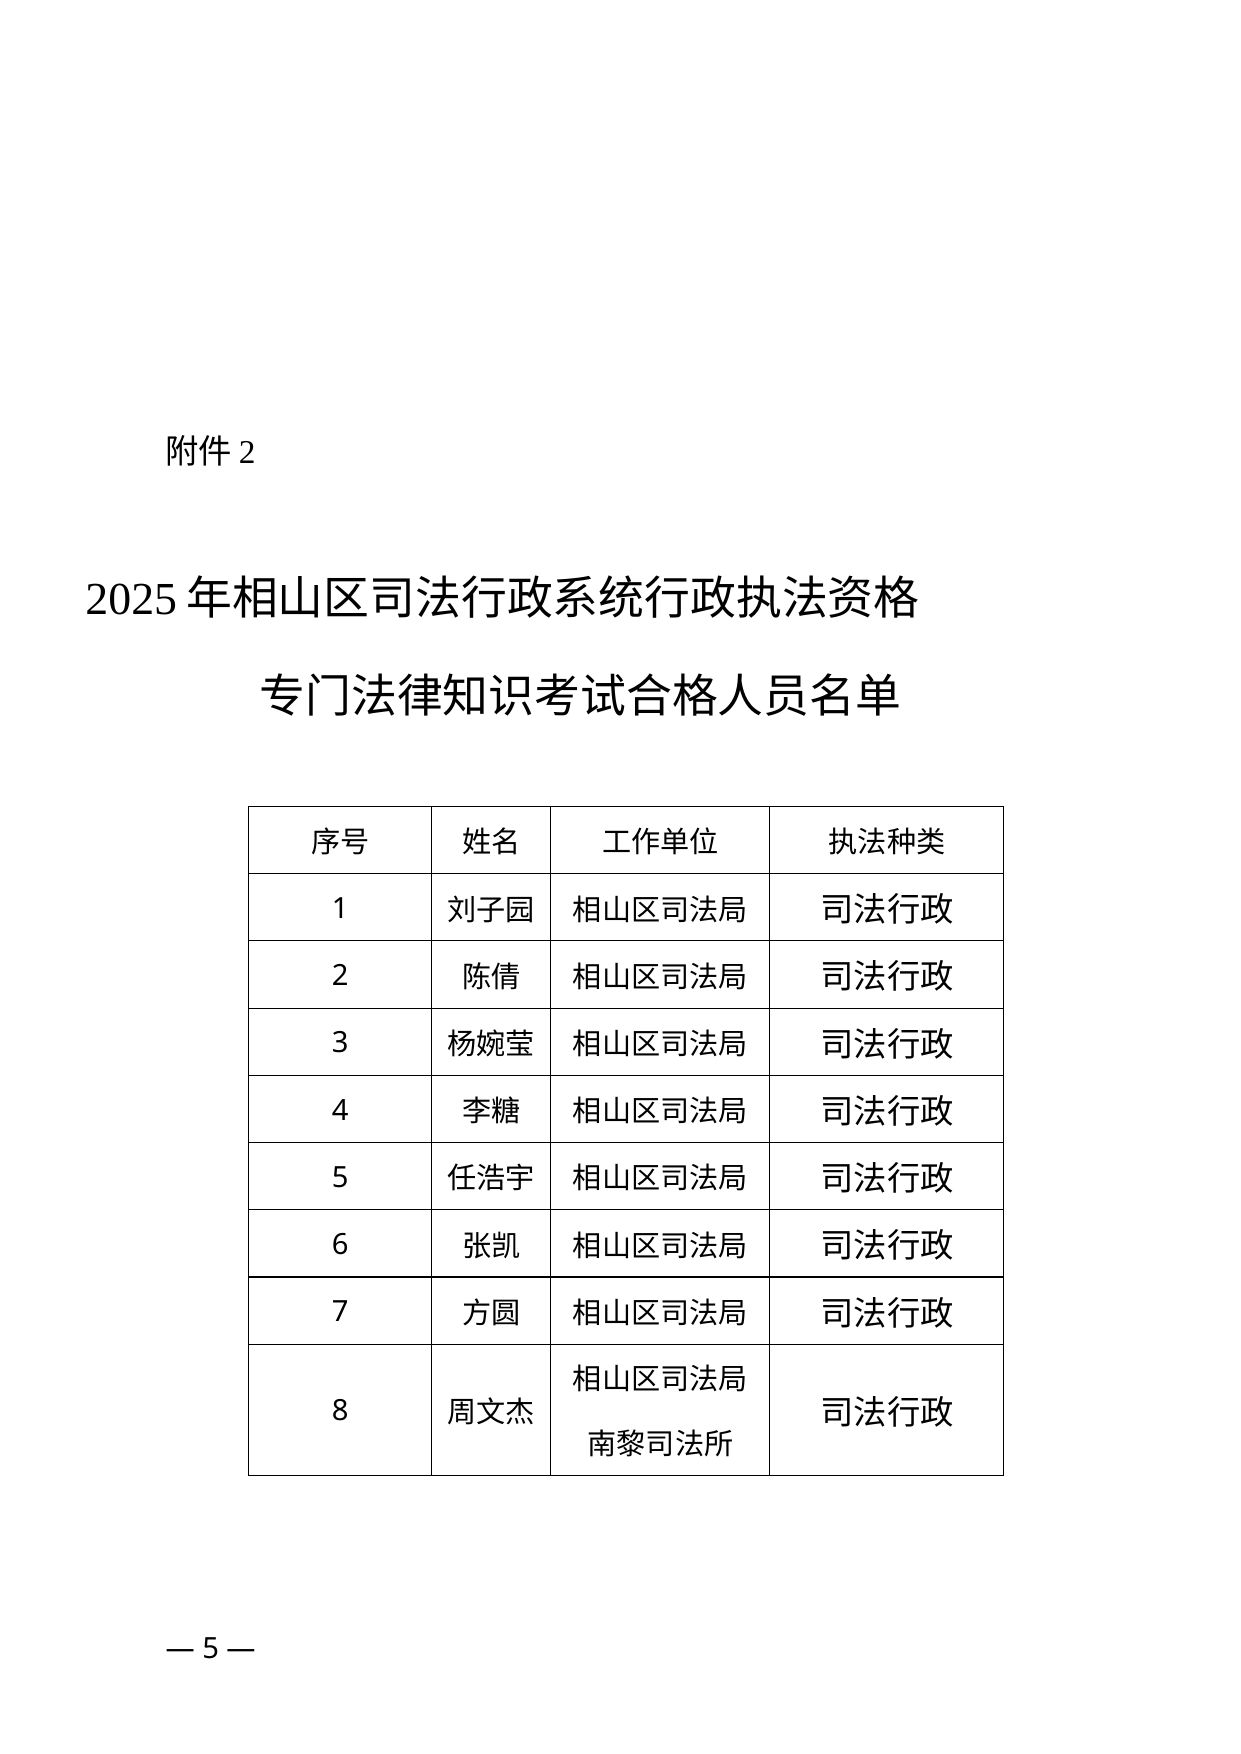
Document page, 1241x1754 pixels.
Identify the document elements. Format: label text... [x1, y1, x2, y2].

table_cell 司法行政 [770, 874, 1003, 940]
table_cell 相山区司法局 [551, 941, 769, 1008]
table_cell 周文杰 [432, 1345, 550, 1474]
text 附件2 [165, 416, 1087, 481]
table_cell 司法行政 [770, 1076, 1003, 1142]
table_cell 相山区司法局 [551, 1210, 769, 1276]
table_cell 7 [249, 1278, 431, 1343]
table_header 执法种类 [770, 807, 1003, 873]
table_header 序号 [249, 807, 431, 873]
table_cell 6 [249, 1210, 431, 1276]
table_cell 相山区司法局 [551, 1076, 769, 1142]
table_cell 司法行政 [770, 941, 1003, 1008]
table_cell 司法行政 [770, 1143, 1003, 1209]
table_cell 方圆 [432, 1278, 550, 1343]
table_cell 4 [249, 1076, 431, 1142]
table_cell 5 [249, 1143, 431, 1209]
table_cell 相山区司法局 [551, 1278, 769, 1343]
table_cell 司法行政 [770, 1210, 1003, 1276]
table_header 姓名 [432, 807, 550, 873]
table_cell 2 [249, 941, 431, 1008]
table_cell 司法行政 [770, 1009, 1003, 1075]
table_cell 1 [249, 874, 431, 940]
table_cell 李糖 [432, 1076, 550, 1142]
table_cell 刘子园 [432, 874, 550, 940]
table_cell 任浩宇 [432, 1143, 550, 1209]
table_cell 杨婉莹 [432, 1009, 550, 1075]
table_cell 司法行政 [770, 1345, 1003, 1474]
table_cell 司法行政 [770, 1278, 1003, 1343]
table_header 工作单位 [551, 807, 769, 873]
table_cell 陈倩 [432, 941, 550, 1008]
table_cell 相山区司法局南黎司法所 [551, 1345, 769, 1474]
table_cell 相山区司法局 [551, 1143, 769, 1209]
table_cell 相山区司法局 [551, 1009, 769, 1075]
table_cell 张凯 [432, 1210, 550, 1276]
text 2025年相山区司法行政系统行政执法资格 [74, 546, 1087, 643]
table_cell 相山区司法局 [551, 874, 769, 940]
text 专门法律知识考试合格人员名单 [74, 643, 1087, 741]
table_cell 3 [249, 1009, 431, 1075]
table_cell 8 [249, 1345, 431, 1474]
